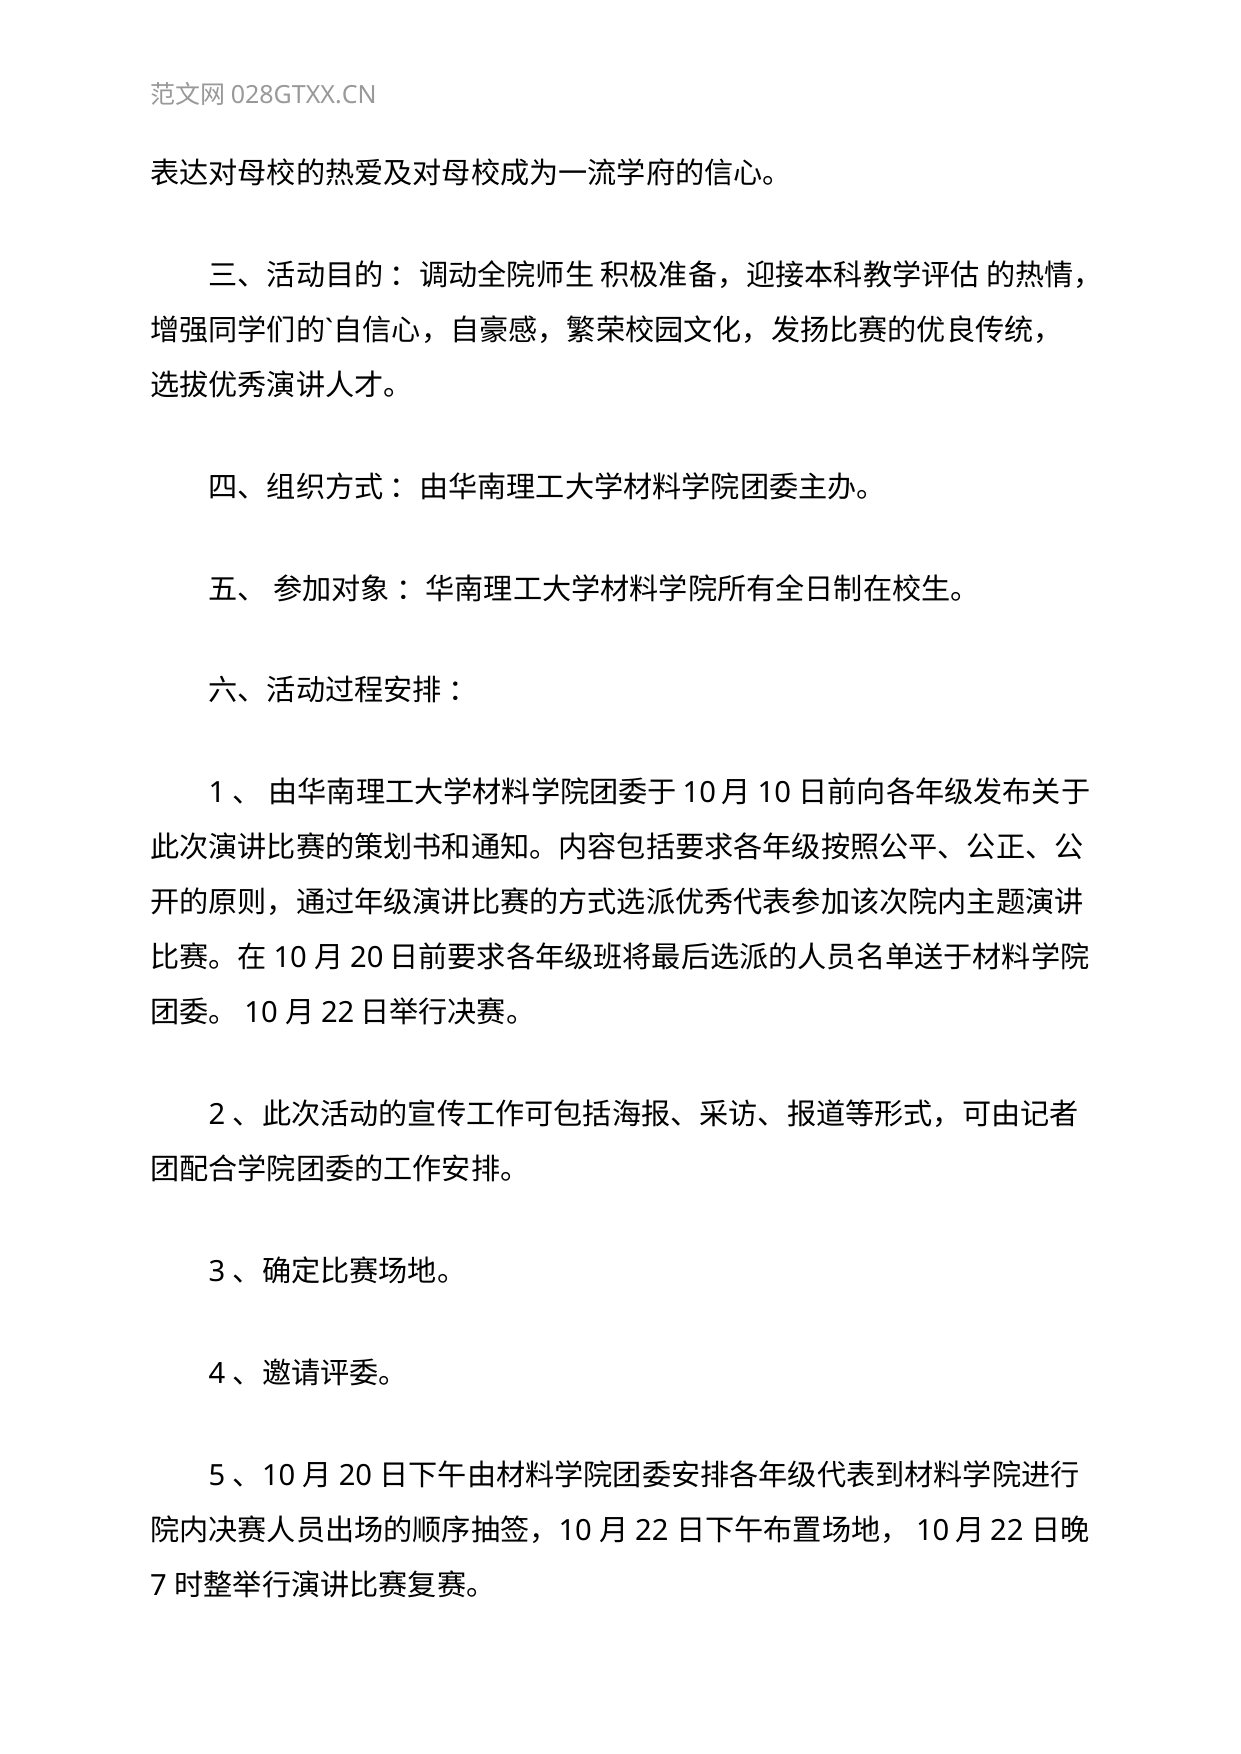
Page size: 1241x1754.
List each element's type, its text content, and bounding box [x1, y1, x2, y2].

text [150, 150, 1090, 192]
text 六、活动过程安排 ： [150, 667, 1090, 709]
text 五、 参加对象 ：华南理工大学材料学院所有全日制在校生。 [150, 565, 1090, 607]
text 4 、邀请评委。 [150, 1349, 1090, 1392]
text 2 、此次活动的宣传工作可包括海报、采访、报道等形式，可由记者团配合学院团委的工作安排。 [150, 1091, 1090, 1188]
text 5 、10 月 20 日下午由材料学院团委安排各年级代表到材料学院进行院内决赛人员出场的顺序抽签，10 月 22 日下午布置场地， 10月22 日晚 7 时整举行演讲比赛复赛。 [150, 1451, 1090, 1604]
text 四、组织方式 ：由华南理工大学材料学院团委主办。 [150, 463, 1090, 506]
text 1 、 由华南理工大学材料学院团委于10月 10 日前向各年级发布关于此次演讲比赛的策划书和通知。内容包括要求各年级按照公平、公正、公开的原则，通过年级演讲比赛的方式选派优秀代表参加该次院内主题演讲比赛。在 10 月 20日前要求各年级班将最后选派的人员名单送于材料学院团委。 10 月 22日举行决赛。 [150, 769, 1090, 1031]
text 三、活动目的 ：调动全院师生 积极准备，迎接本科教学评估 的热情，增强同学们的`自信心，自豪感，繁荣校园文化，发扬比赛的优良传统，选拔优秀演讲人才。 [150, 252, 1090, 404]
text 3 、确定比赛场地。 [150, 1247, 1090, 1290]
